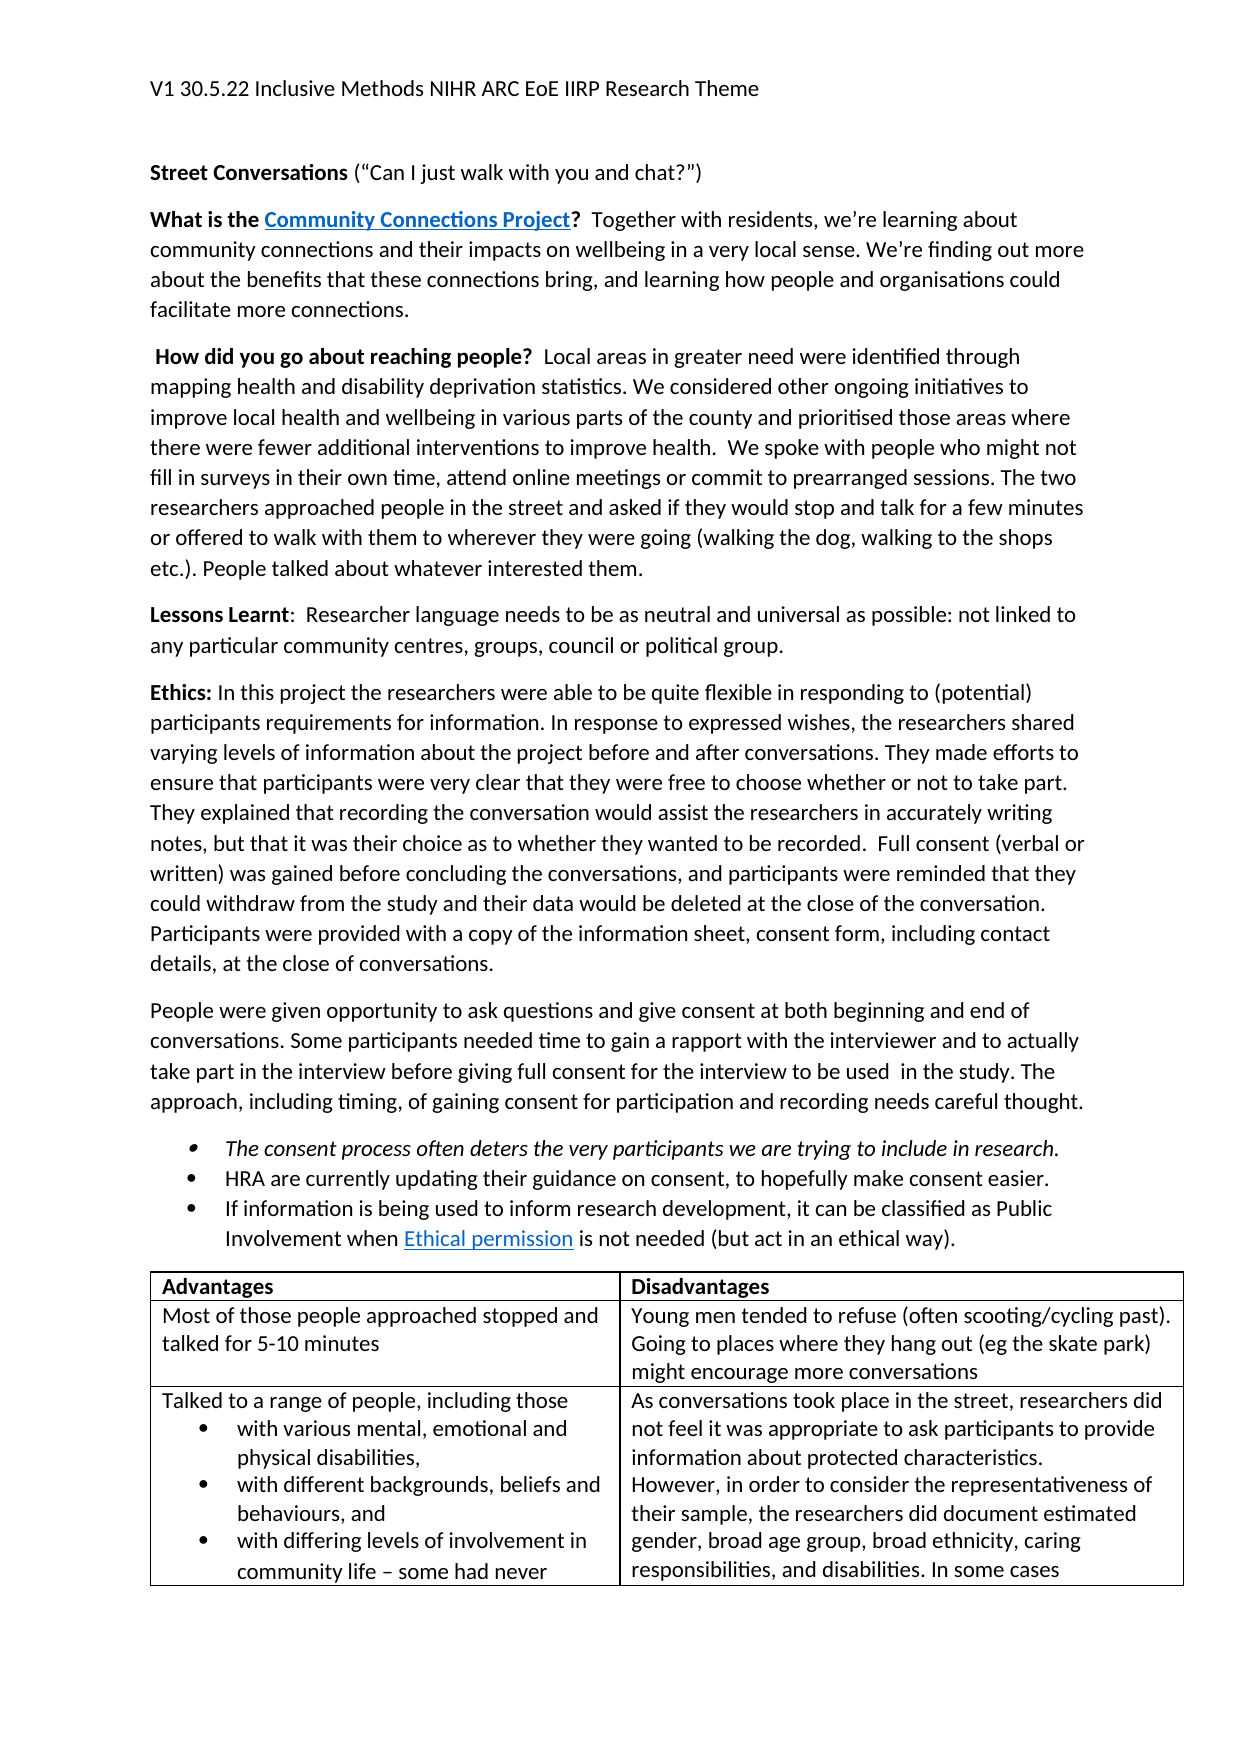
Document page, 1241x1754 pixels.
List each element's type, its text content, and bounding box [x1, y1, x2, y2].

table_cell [621, 1387, 1183, 1585]
text Lessons Learnt: Researcher language needs to be as neutral and universal as possible: not linked to any particular community centres, groups, council or political group. [150, 601, 1090, 659]
text What is the Community Connections Project? Together with residents, we’re learning about community connections and their impacts on wellbeing in a very local sense. We’re finding out more about the benefits that these connections bring, and learning how people and organisations could facilitate more connections. [150, 205, 1090, 323]
list The consent process often deters the very participants we are trying to include in research. [187, 1134, 1090, 1162]
table_cell Young men tended to refuse (often scooting/cycling past). Going to places where they hang out (eg the skate park) might encourage more conversations [621, 1301, 1183, 1386]
table_header Advantages [151, 1273, 619, 1300]
text How did you go about reaching people? Local areas in greater need were identified through mapping health and disability deprivation statistics. We considered other ongoing initiatives to improve local health and wellbeing in various parts of the county and prioritised those areas where there were fewer additional interventions to improve health. We spoke with people who might not fill in surveys in their own time, attend online meetings or commit to prearranged sessions. The two researchers approached people in the street and asked if they would stop and talk for a few minutes or offered to walk with them to wherever they were going (walking the dog, walking to the shops etc.). People talked about whatever interested them. [150, 342, 1090, 582]
table_cell Most of those people approached stopped and talked for 5-10 minutes [151, 1301, 619, 1386]
table_header Disadvantages [621, 1273, 1183, 1300]
text Ethics: In this project the researchers were able to be quite flexible in responding to (potential) participants requirements for information. In response to expressed wishes, the researchers shared varying levels of information about the project before and after conversations. They made efforts to ensure that participants were very clear that they were free to choose whether or not to take part. They explained that recording the conversation would assist the researchers in accurately writing notes, but that it was their choice as to whether they wanted to be recorded. Full consent (verbal or written) was gained before concluding the conversations, and participants were reminded that they could withdraw from the study and their data would be deleted at the close of the conversation. Participants were provided with a copy of the information sheet, consent form, including contact details, at the close of conversations. [150, 678, 1090, 977]
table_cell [151, 1387, 619, 1585]
text Street Conversations (“Can I just walk with you and chat?”) [150, 158, 1090, 186]
list HRA are currently updating their guidance on consent, to hopefully make consent easier. [187, 1164, 1090, 1192]
text People were given opportunity to ask questions and give consent at both beginning and end of conversations. Some participants needed time to gain a rapport with the interviewer and to actually take part in the interview before giving full consent for the interview to be used in the study. The approach, including timing, of gaining consent for participation and recording needs careful thought. [150, 996, 1090, 1115]
list If information is being used to inform research development, it can be classified as Public Involvement when Ethical permission is not needed (but act in an ethical way). [187, 1194, 1090, 1252]
